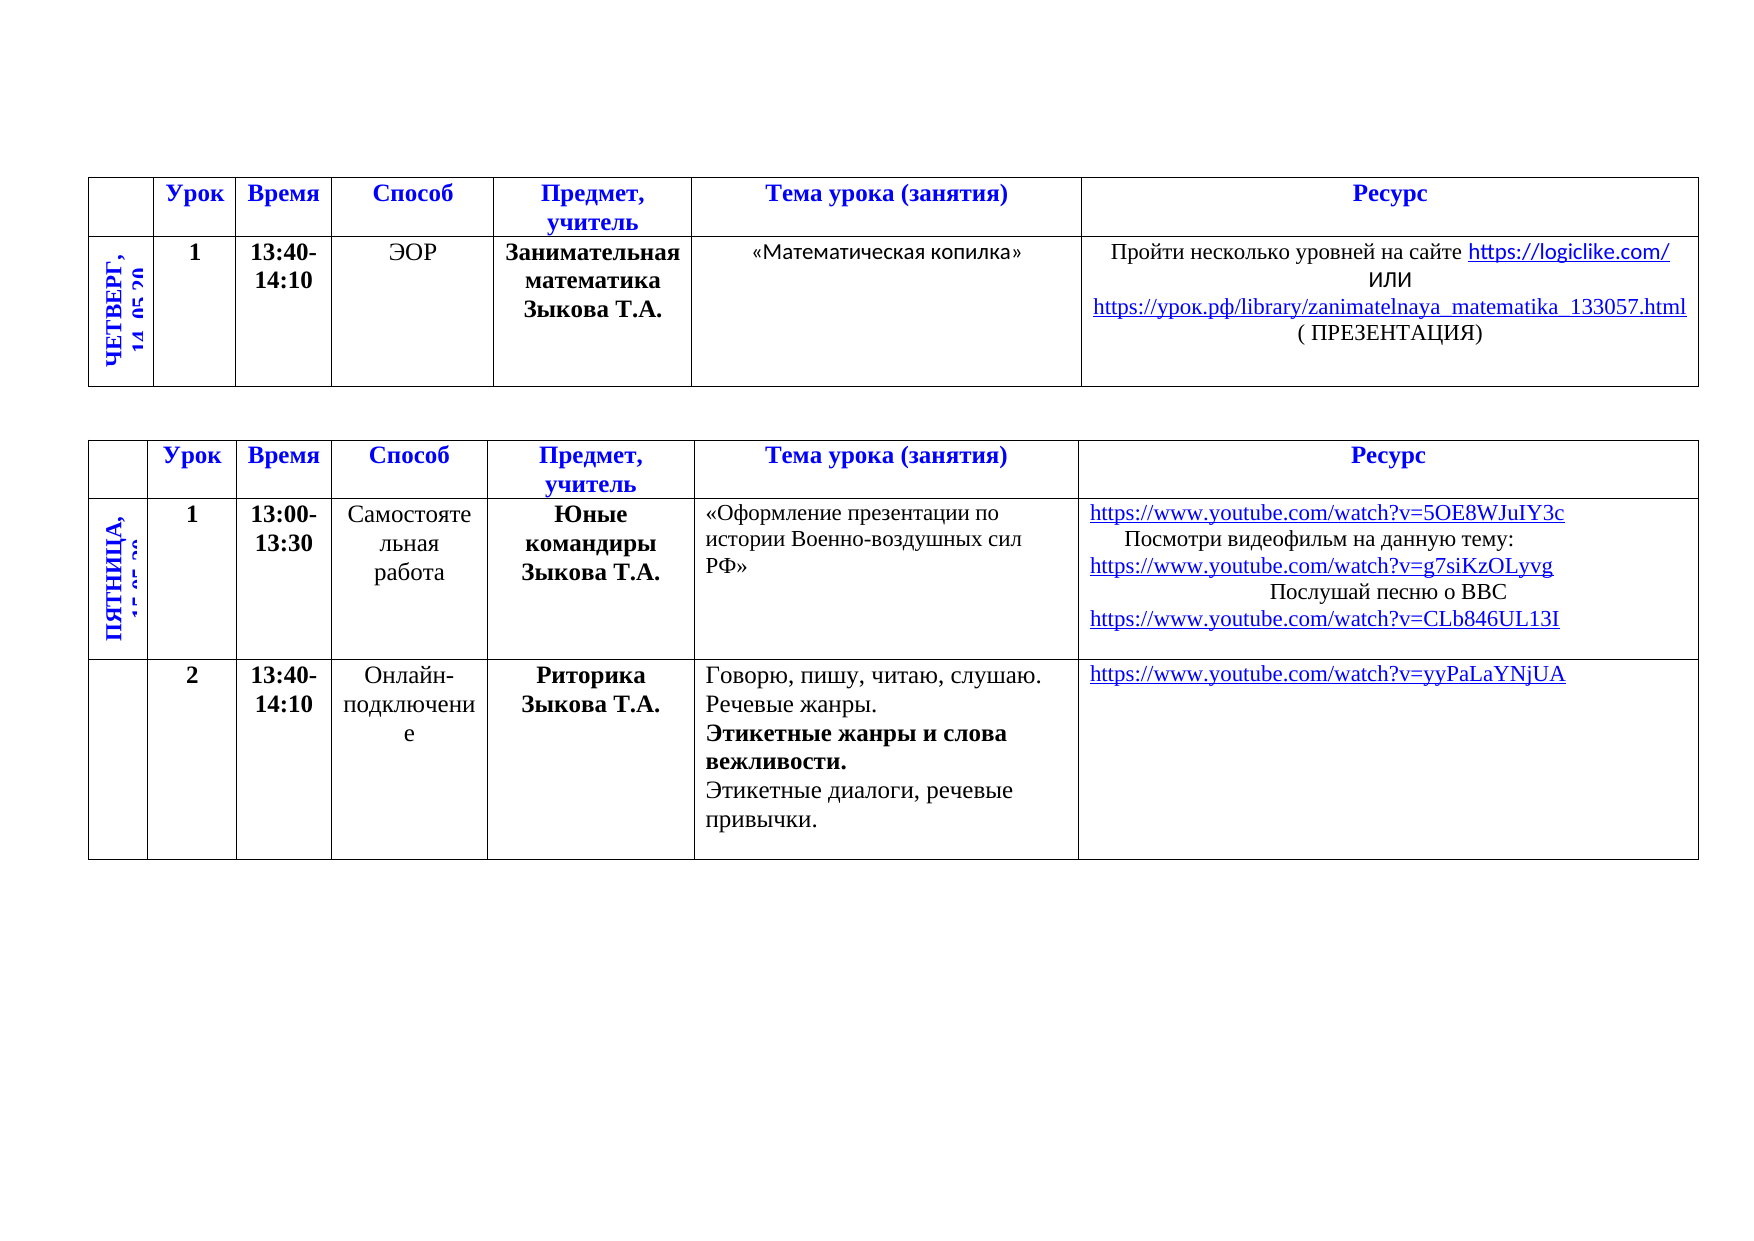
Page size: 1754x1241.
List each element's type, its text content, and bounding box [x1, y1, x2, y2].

table_header Способ [332, 441, 487, 498]
table_cell «Математическая копилка» [692, 237, 1081, 386]
table_header Тема урока (занятия) [695, 441, 1078, 498]
table_cell 1 [148, 499, 236, 659]
table_header Время [237, 441, 331, 498]
table_header Урок [154, 178, 235, 236]
table_header Ресурс [1079, 441, 1698, 498]
table_header Ресурс [1082, 178, 1698, 236]
table_cell 1 [154, 237, 235, 386]
table_cell «Оформление презентации по истории Военно-воздушных сил РФ» [695, 499, 1078, 659]
table_cell https://www.youtube.com/watch?v=yyPaLaYNjUA [1079, 660, 1698, 859]
table_cell [89, 660, 147, 859]
table_header Предмет, учитель [494, 178, 691, 236]
table_cell Говорю, пишу, читаю, слушаю. Речевые жанры. Этикетные жанры и слова вежливости. Этикетные диалоги, речевые привычки. [695, 660, 1078, 859]
table_cell 13:40-14:10 [236, 237, 331, 386]
table_header Урок [148, 441, 236, 498]
table_header [89, 441, 147, 498]
table_cell Самостоятельная работа [332, 499, 487, 659]
table_cell ПЯТНИЦА, 15.05.20 [89, 499, 147, 659]
table_cell ЧЕТВЕРГ, 14..05.20 [89, 237, 153, 386]
table_header Способ [332, 178, 493, 236]
table_cell ЭОР [332, 237, 493, 386]
table_cell Занимательная математика Зыкова Т.А. [494, 237, 691, 386]
table_cell Риторика Зыкова Т.А. [488, 660, 694, 859]
table_header Предмет, учитель [488, 441, 694, 498]
table_cell https://www.youtube.com/watch?v=5OE8WJuIY3c Посмотри видеофильм на данную тему: https://www.youtube.com/watch?v=g7siKzOLyvg Послушай песню о ВВС https://www.youtube.com/watch?v=CLb846UL13I [1079, 499, 1698, 659]
table_cell 13:40- 14:10 [237, 660, 331, 859]
table_header Время [236, 178, 331, 236]
table_cell Юные командиры Зыкова Т.А. [488, 499, 694, 659]
table_header [89, 178, 153, 236]
table_header Тема урока (занятия) [692, 178, 1081, 236]
table_cell 13:00-13:30 [237, 499, 331, 659]
table_cell 2 [148, 660, 236, 859]
table_cell Пройти несколько уровней на сайте https://logiclike.com/ ИЛИ https://урок.рф/library/zanimatelnaya_matematika_133057.html ( ПРЕЗЕНТАЦИЯ) [1082, 237, 1698, 386]
table_cell Онлайн-подключение [332, 660, 487, 859]
